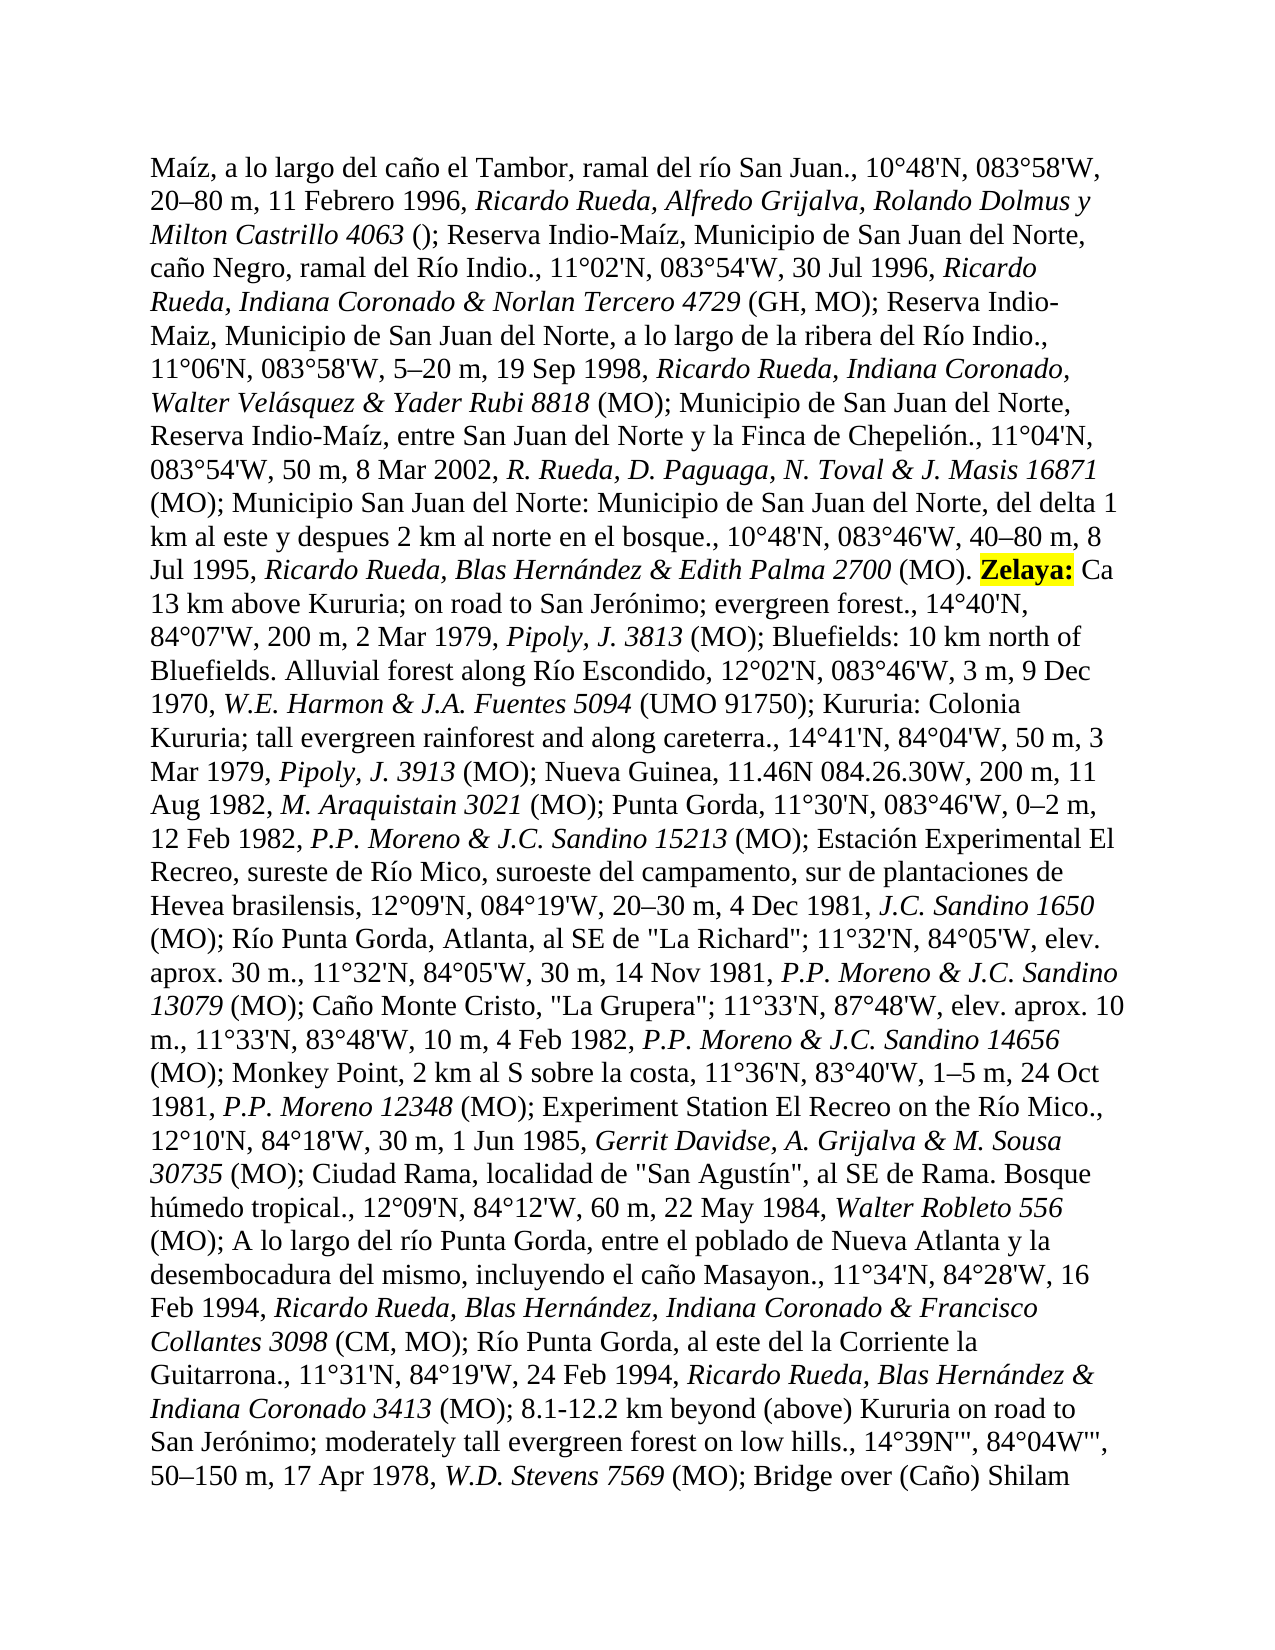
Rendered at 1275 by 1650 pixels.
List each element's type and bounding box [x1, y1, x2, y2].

text [150, 150, 1125, 1492]
